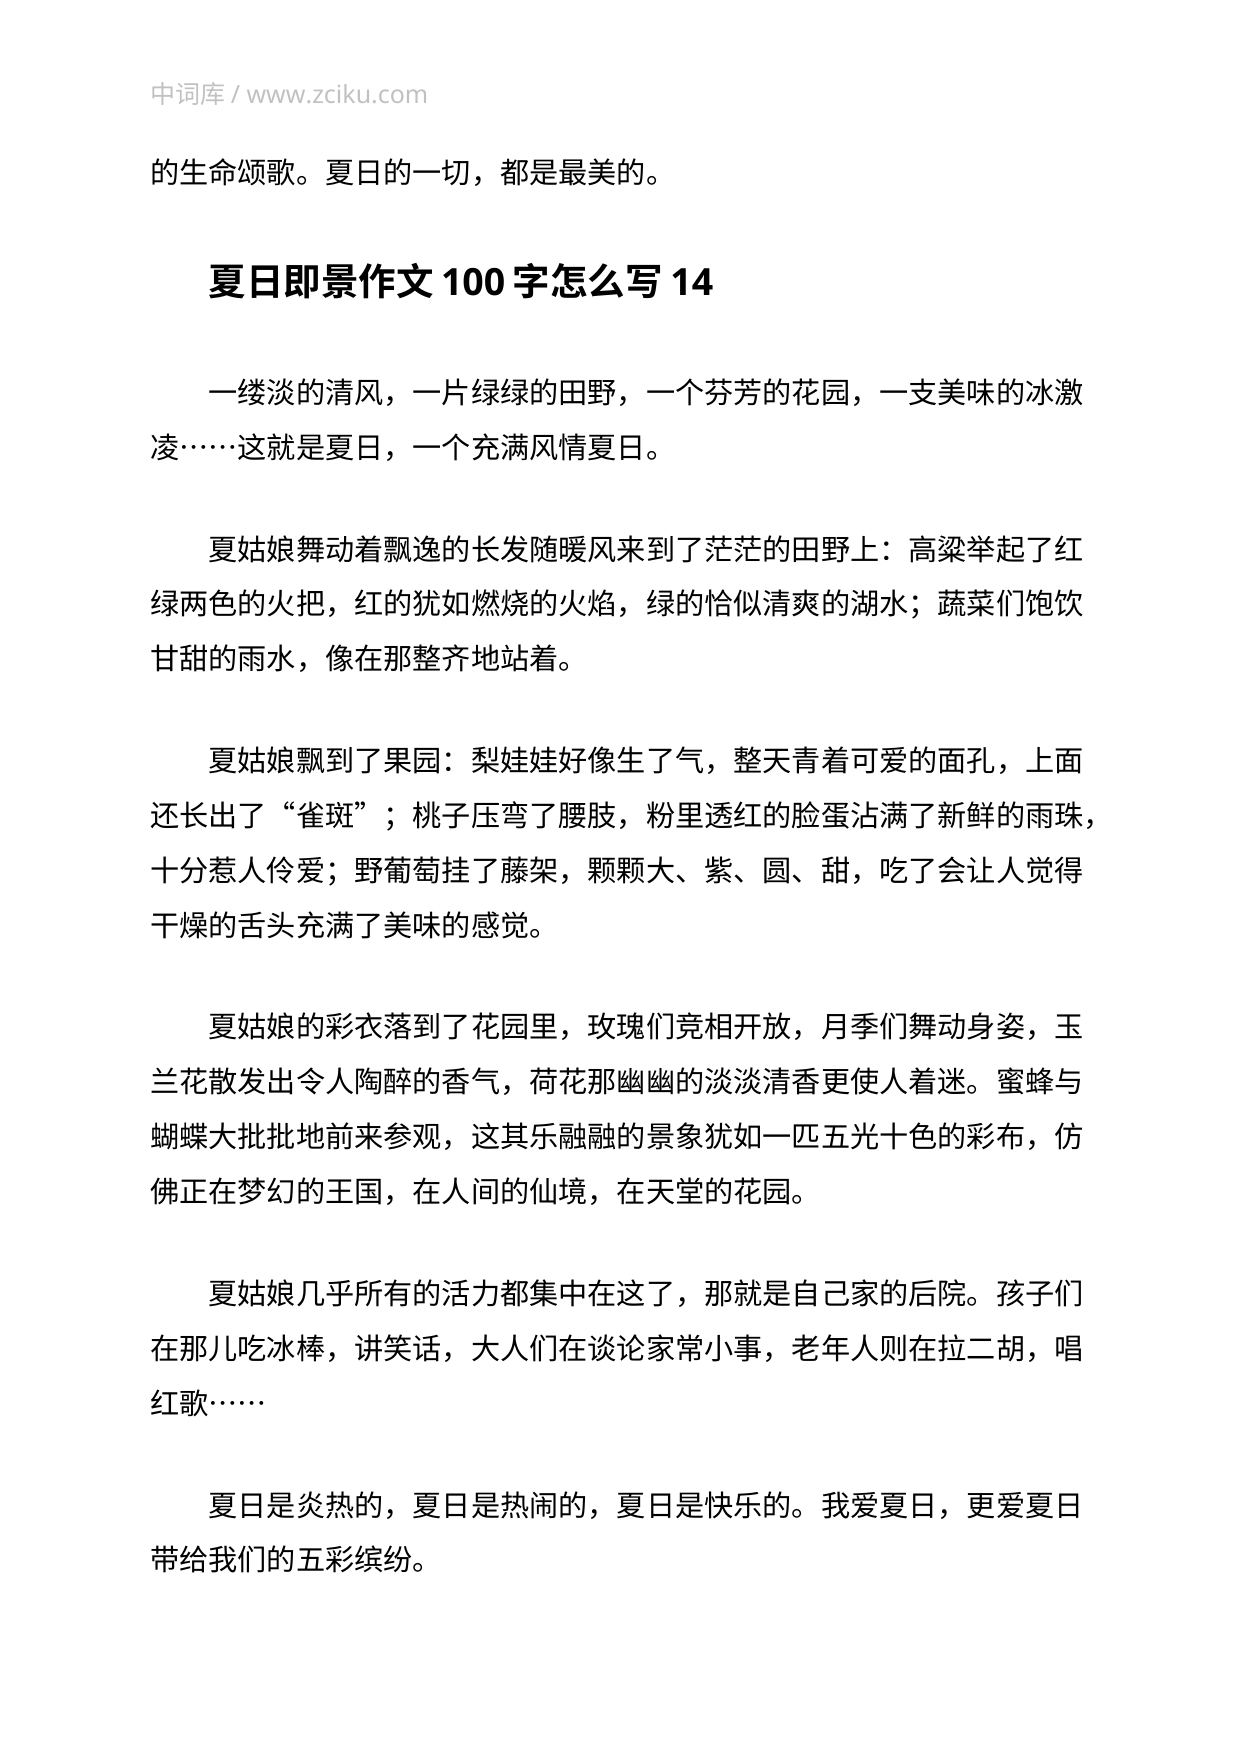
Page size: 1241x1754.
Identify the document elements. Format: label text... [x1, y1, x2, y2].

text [150, 150, 1090, 192]
text 夏日即景作文100字怎么写14 [150, 252, 1090, 306]
text 夏姑娘的彩衣落到了花园里，玫瑰们竞相开放，月季们舞动身姿，玉兰花散发出令人陶醉的香气，荷花那幽幽的淡淡清香更使人着迷。蜜蜂与蝴蝶大批批地前来参观，这其乐融融的景象犹如一匹五光十色的彩布，仿佛正在梦幻的王国，在人间的仙境，在天堂的花园。 [150, 1004, 1090, 1211]
text 一缕淡的清风，一片绿绿的田野，一个芬芳的花园，一支美味的冰激凌……这就是夏日，一个充满风情夏日。 [150, 369, 1090, 467]
text 夏姑娘飘到了果园：梨娃娃好像生了气，整天青着可爱的面孔，上面还长出了“雀斑”；桃子压弯了腰肢，粉里透红的脸蛋沾满了新鲜的雨珠，十分惹人伶爱；野葡萄挂了藤架，颗颗大、紫、圆、甜，吃了会让人觉得干燥的舌头充满了美味的感觉。 [150, 738, 1090, 944]
text 夏姑娘舞动着飘逸的长发随暖风来到了茫茫的田野上：高粱举起了红绿两色的火把，红的犹如燃烧的火焰，绿的恰似清爽的湖水；蔬菜们饱饮甘甜的雨水，像在那整齐地站着。 [150, 526, 1090, 678]
text 夏日是炎热的，夏日是热闹的，夏日是快乐的。我爱夏日，更爱夏日带给我们的五彩缤纷。 [150, 1482, 1090, 1579]
text 夏姑娘几乎所有的活力都集中在这了，那就是自己家的后院。孩子们在那儿吃冰棒，讲笑话，大人们在谈论家常小事，老年人则在拉二胡，唱红歌…… [150, 1271, 1090, 1423]
